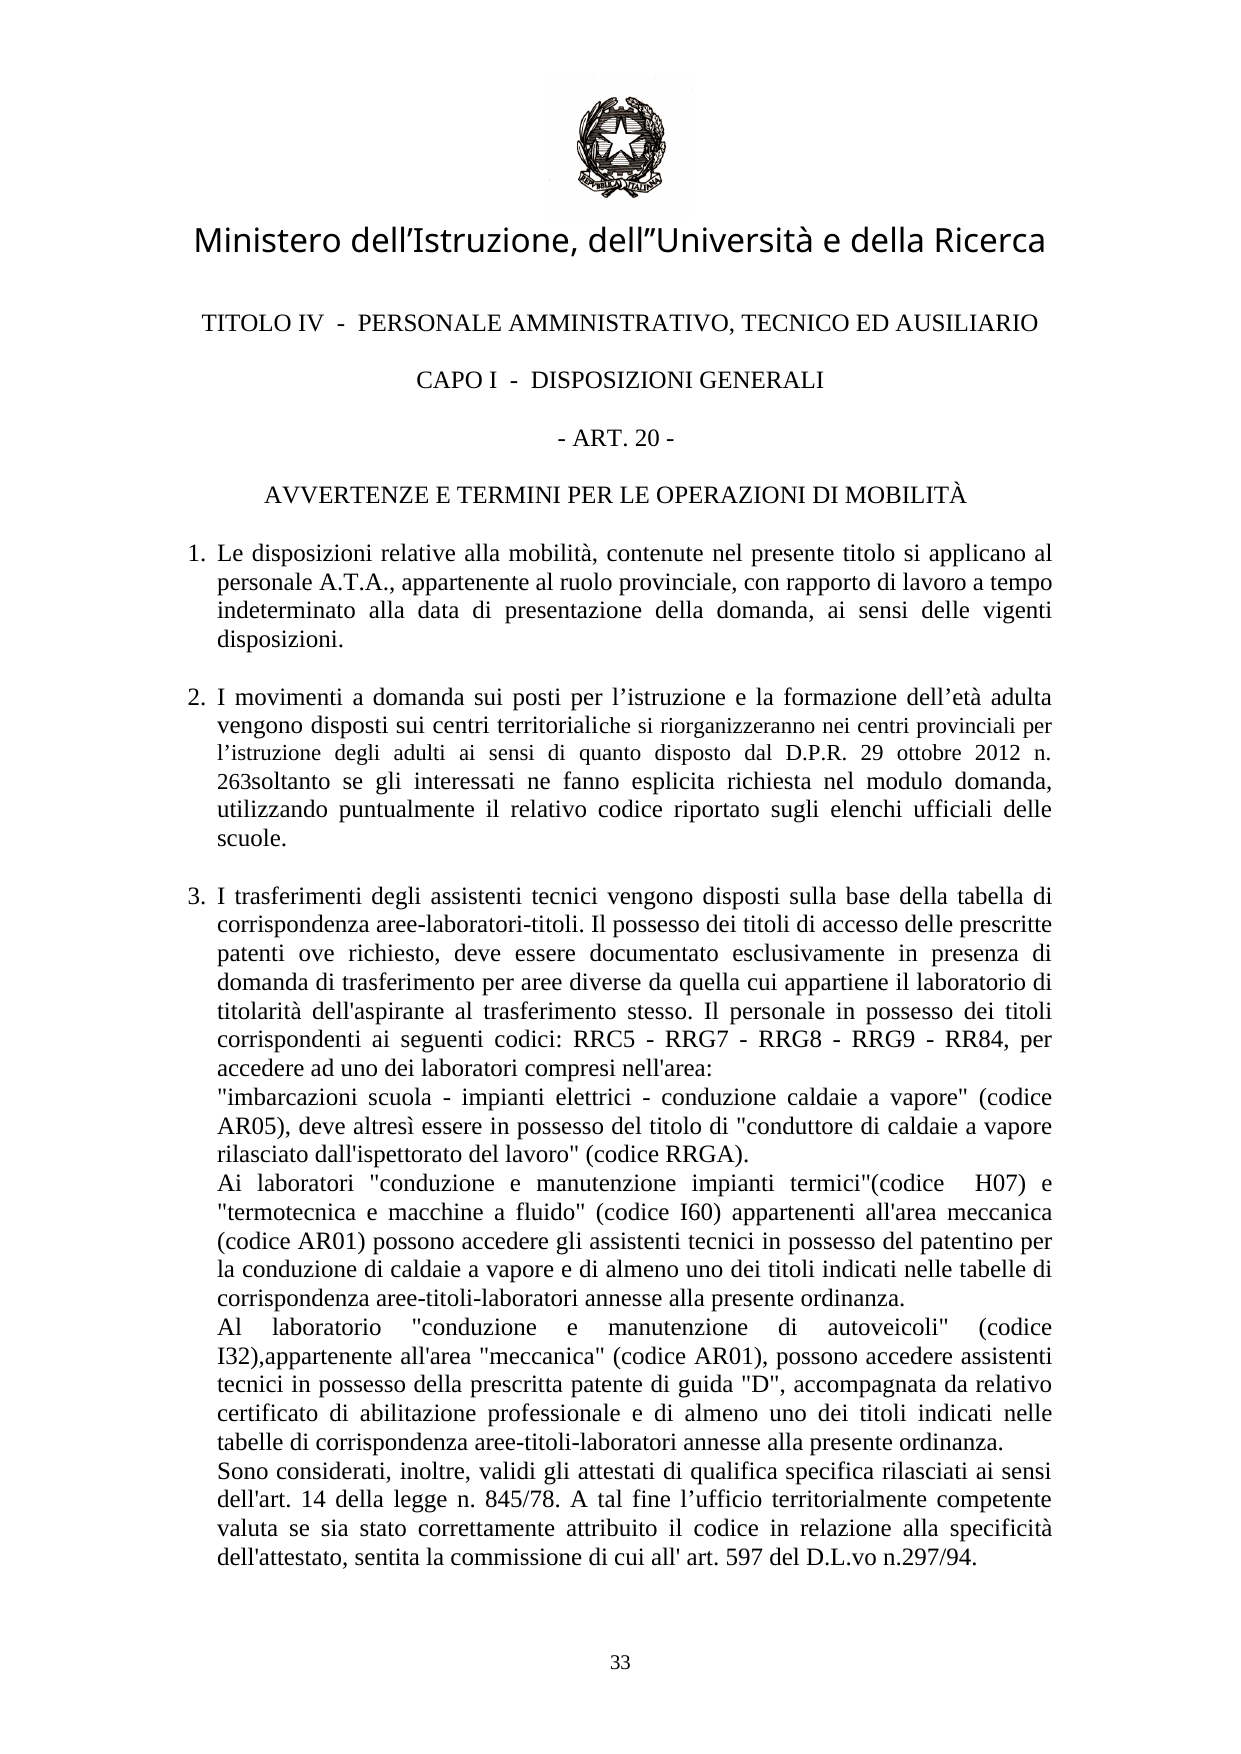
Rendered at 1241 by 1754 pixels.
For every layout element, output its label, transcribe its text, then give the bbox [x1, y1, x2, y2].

text Ai laboratori "conduzione e manutenzione impianti termici"(codice H07) e "termotecnica e macchine a fluido" (codice I60) appartenenti all'area meccanica (codice AR01) possono accedere gli assistenti tecnici in possesso del patentino per la conduzione di caldaie a vapore e di almeno uno dei titoli indicati nelle tabelle di corrispondenza aree-titoli-laboratori annesse alla presente ordinanza. [217, 1168, 1053, 1312]
text Sono considerati, inoltre, validi gli attestati di qualifica specifica rilasciati ai sensi dell'art. 14 della legge n. 845/78. A tal fine l’ufficio territorialmente competente valuta se sia stato correttamente attribuito il codice in relazione alla specificità dell'attestato, sentita la commissione di cui all' art. 597 del D.L.vo n.297/94. [217, 1456, 1053, 1571]
list Le disposizioni relative alla mobilità, contenute nel presente titolo si applicano al personale A.T.A., appartenente al ruolo provinciale, con rapporto di lavoro a tempo indeterminato alla data di presentazione della domanda, ai sensi delle vigenti disposizioni. [187, 538, 1053, 653]
picture [548, 74, 692, 218]
text - ART. 20 - [187, 423, 1044, 452]
text "imbarcazioni scuola - impianti elettrici - conduzione caldaie a vapore" (codice AR05), deve altresì essere in possesso del titolo di "conduttore di caldaie a vapore rilasciato dall'ispettorato del lavoro" (codice RRGA). [217, 1082, 1053, 1168]
text Al laboratorio "conduzione e manutenzione di autoveicoli" (codice I32),appartenente all'area "meccanica" (codice AR01), possono accedere assistenti tecnici in possesso della prescritta patente di guida "D", accompagnata da relativo certificato di abilitazione professionale e di almeno uno dei titoli indicati nelle tabelle di corrispondenza aree-titoli-laboratori annesse alla presente ordinanza. [217, 1312, 1053, 1456]
subtitle TITOLO IV - PERSONALE AMMINISTRATIVO, TECNICO ED AUSILIARIO [187, 308, 1053, 337]
list I movimenti a domanda sui posti per l’istruzione e la formazione dell’età adulta vengono disposti sui centri territorialiche si riorganizzeranno nei centri provinciali per l’istruzione degli adulti ai sensi di quanto disposto dal D.P.R. 29 ottobre 2012 n. 263soltanto se gli interessati ne fanno esplicita richiesta nel modulo domanda, utilizzando puntualmente il relativo codice riportato sugli elenchi ufficiali delle scuole. [187, 682, 1053, 852]
text AVVERTENZE E TERMINI PER LE OPERAZIONI DI MOBILITÀ [187, 481, 1044, 509]
list I trasferimenti degli assistenti tecnici vengono disposti sulla base della tabella di corrispondenza aree-laboratori-titoli. Il possesso dei titoli di accesso delle prescritte patenti ove richiesto, deve essere documentato esclusivamente in presenza di domanda di trasferimento per aree diverse da quella cui appartiene il laboratorio di titolarità dell'aspirante al trasferimento stesso. Il personale in possesso dei titoli corrispondenti ai seguenti codici: RRC5 - RRG7 - RRG8 - RRG9 - RR84, per accedere ad uno dei laboratori compresi nell'area: [187, 881, 1053, 1082]
subtitle CAPO I - DISPOSIZIONI GENERALI [187, 366, 1053, 394]
